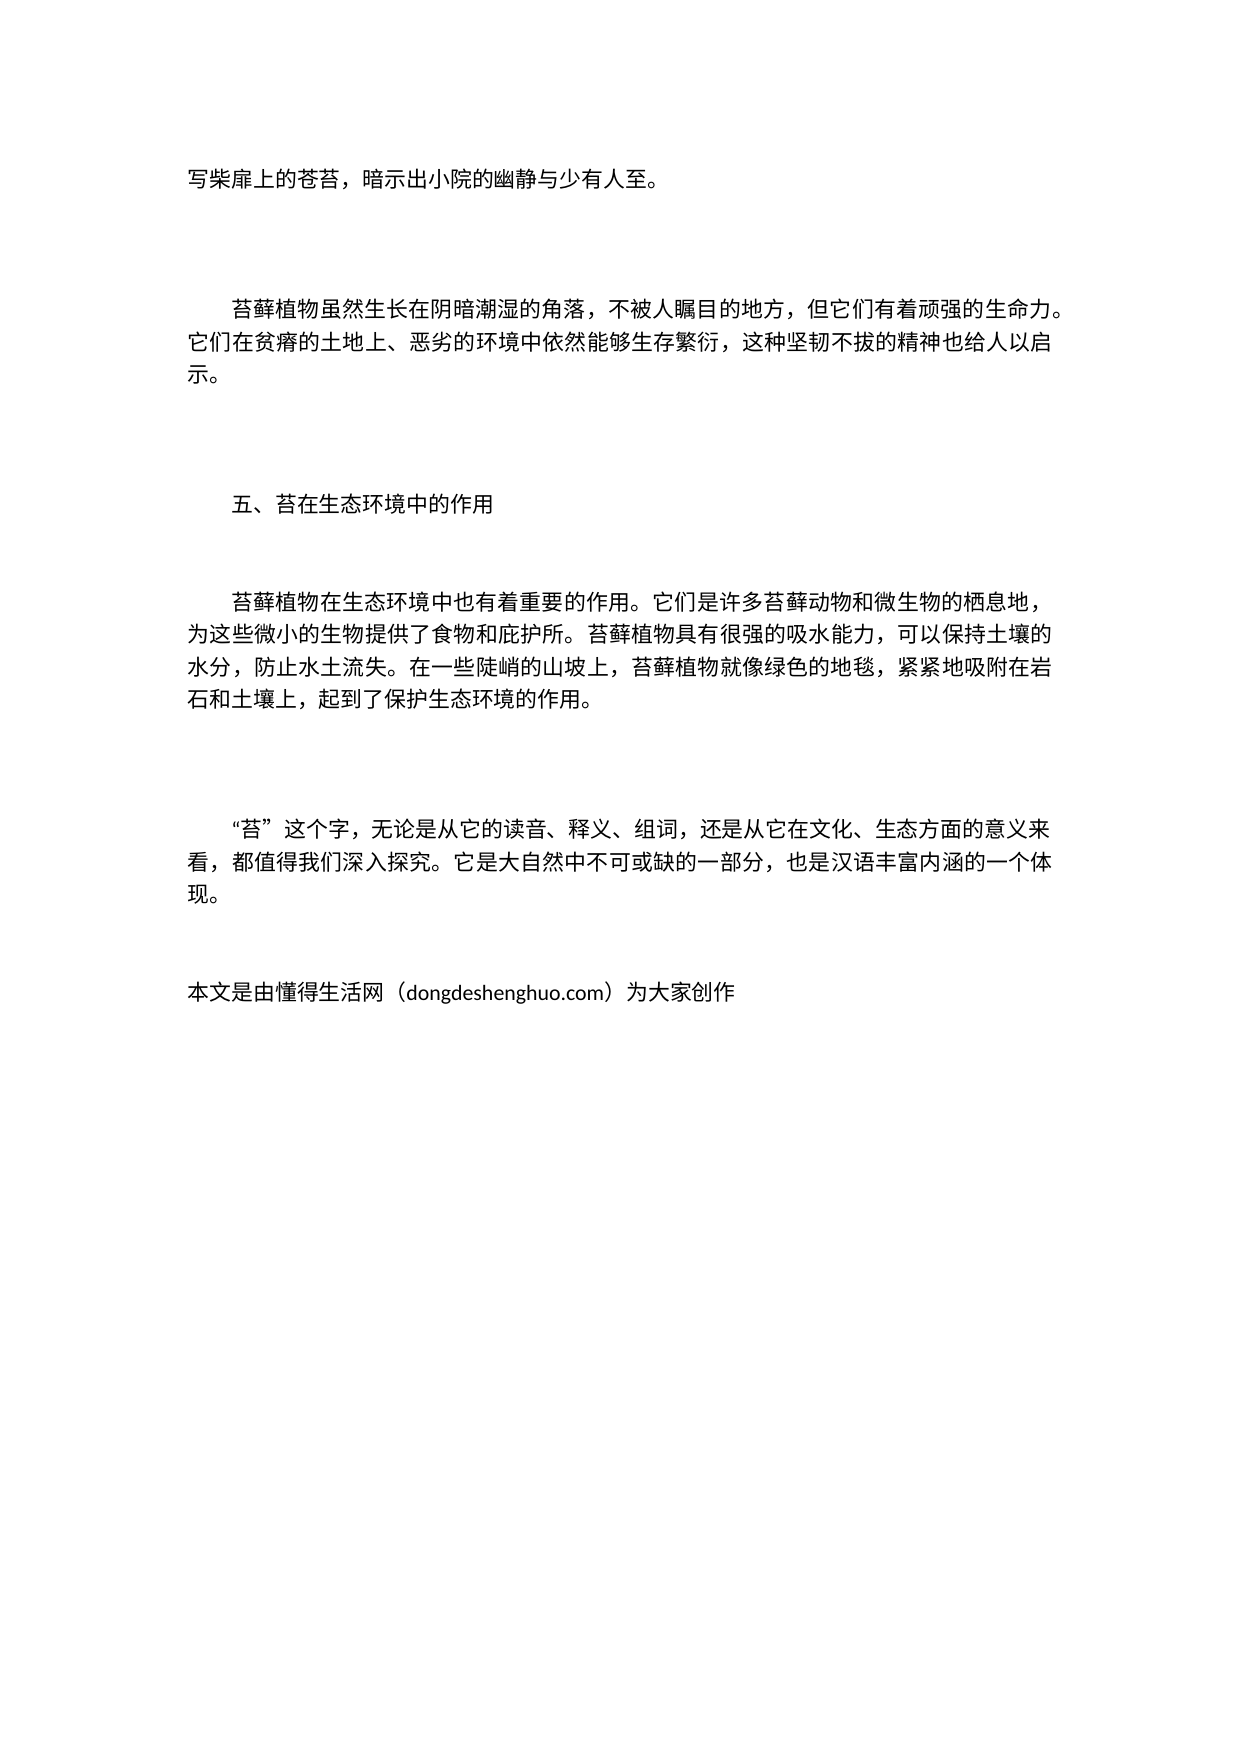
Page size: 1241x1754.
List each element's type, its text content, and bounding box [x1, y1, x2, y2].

text 苔藓植物在生态环境中也有着重要的作用。它们是许多苔藓动物和微生物的栖息地，为这些微小的生物提供了食物和庇护所。苔藓植物具有很强的吸水能力，可以保持土壤的水分，防止水土流失。在一些陡峭的山坡上，苔藓植物就像绿色的地毯，紧紧地吸附在岩石和土壤上，起到了保护生态环境的作用。 [187, 584, 1053, 714]
text 本文是由懂得生活网（dongdeshenghuo.com）为大家创作 [187, 974, 1053, 1007]
text “苔”这个字，无论是从它的读音、释义、组词，还是从它在文化、生态方面的意义来看，都值得我们深入探究。它是大自然中不可或缺的一部分，也是汉语丰富内涵的一个体现。 [187, 812, 1053, 909]
text 五、苔在生态环境中的作用 [187, 487, 1053, 519]
text 苔藓植物虽然生长在阴暗潮湿的角落，不被人瞩目的地方，但它们有着顽强的生命力。它们在贫瘠的土地上、恶劣的环境中依然能够生存繁衍，这种坚韧不拔的精神也给人以启示。 [187, 292, 1053, 389]
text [187, 162, 1053, 194]
